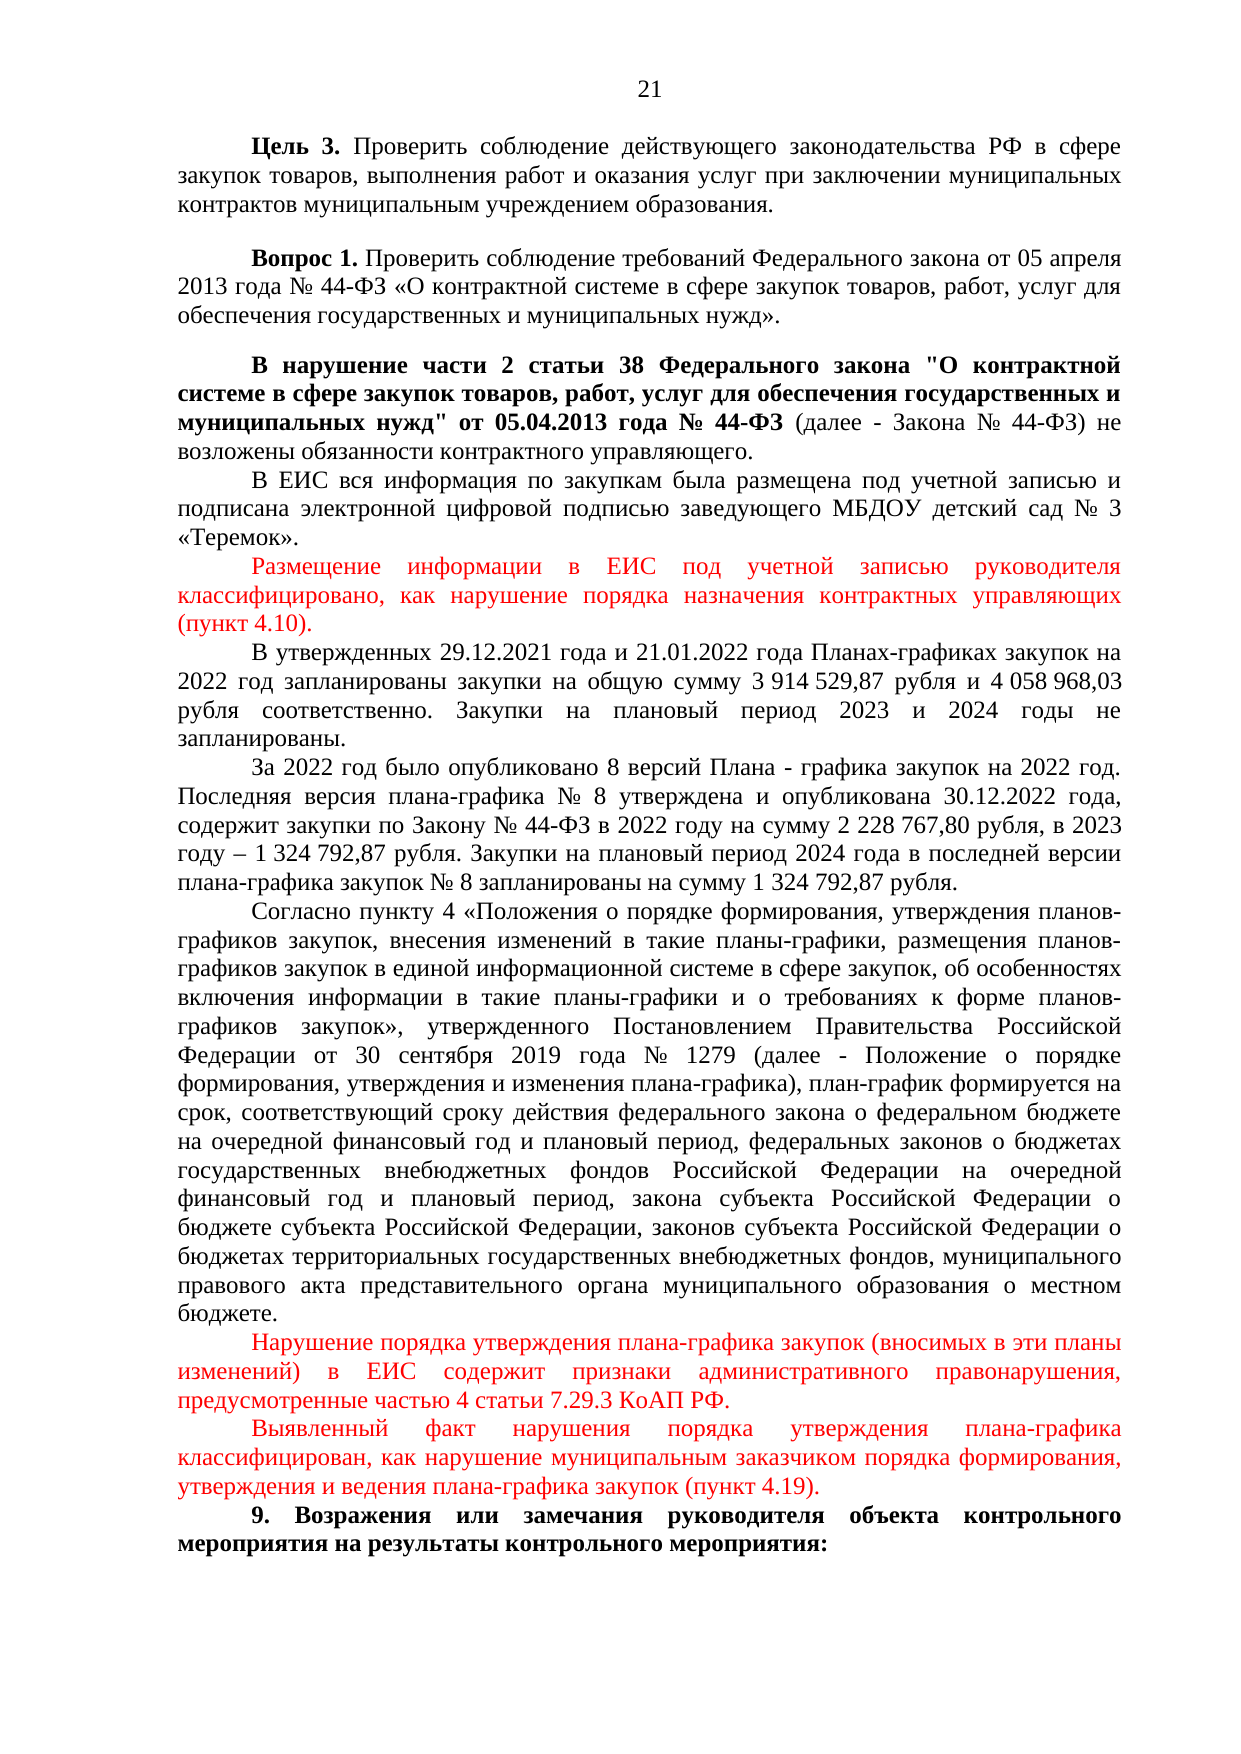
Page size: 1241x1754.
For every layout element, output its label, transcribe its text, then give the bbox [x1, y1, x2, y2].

text Размещение информации в ЕИС под учетной записью руководителя классифицировано, как нарушение порядка назначения контрактных управляющих (пункт 4.10). [177, 551, 1122, 637]
text Согласно пункту 4 «Положения о порядке формирования, утверждения планов- графиков закупок, внесения изменений в такие планы-графики, размещения планов- графиков закупок в единой информационной системе в сфере закупок, об особенностях включения информации в такие планы-графики и о требованиях к форме планов-графиков закупок», утвержденного Постановлением Правительства Российской Федерации от 30 сентября 2019 года № 1279 (далее - Положение о порядке формирования, утверждения и изменения плана-графика), план-график формируется на срок, соответствующий сроку действия федерального закона о федеральном бюджете на очередной финансовый год и плановый период, федеральных законов о бюджетах государственных внебюджетных фондов Российской Федерации на очередной финансовый год и плановый период, закона субъекта Российской Федерации о бюджете субъекта Российской Федерации, законов субъекта Российской Федерации о бюджетах территориальных государственных внебюджетных фондов, муниципального правового акта представительного органа муниципального образования о местном бюджете. [177, 896, 1122, 1327]
text Нарушение порядка утверждения плана-графика закупок (вносимых в эти планы изменений) в ЕИС содержит признаки административного правонарушения, предусмотренные частью 4 статьи 7.29.3 КоАП РФ. [177, 1327, 1122, 1413]
text Цель 3. Проверить соблюдение действующего законодательства РФ в сфере закупок товаров, выполнения работ и оказания услуг при заключении муниципальных контрактов муниципальным учреждением образования. [177, 131, 1122, 218]
text В нарушение части 2 статьи 38 Федерального закона "О контрактной системе в сфере закупок товаров, работ, услуг для обеспечения государственных и муниципальных нужд" от 05.04.2013 года № 44-ФЗ (далее - Закона № 44-ФЗ) не возложены обязанности контрактного управляющего. [177, 350, 1122, 465]
text Вопрос 1. Проверить соблюдение требований Федерального закона от 05 апреля 2013 года № 44-ФЗ «О контрактной системе в сфере закупок товаров, работ, услуг для обеспечения государственных и муниципальных нужд». [177, 243, 1122, 329]
text В ЕИС вся информация по закупкам была размещена под учетной записью и подписана электронной цифровой подписью заведующего МБДОУ детский сад № 3 «Теремок». [177, 465, 1122, 551]
text За 2022 год было опубликовано 8 версий Плана - графика закупок на 2022 год. Последняя версия плана-графика № 8 утверждена и опубликована 30.12.2022 года, содержит закупки по Закону № 44-ФЗ в 2022 году на сумму 2 228 767,80 рубля, в 2023 году – 1 324 792,87 рубля. Закупки на плановый период 2024 года в последней версии плана-графика закупок № 8 запланированы на сумму 1 324 792,87 рубля. [177, 752, 1122, 896]
text В утвержденных 29.12.2021 года и 21.01.2022 года Планах-графиках закупок на 2022 год запланированы закупки на общую сумму 3 914 529,87 рубля и 4 058 968,03 рубля соответственно. Закупки на плановый период 2023 и 2024 годы не запланированы. [177, 637, 1122, 752]
text 9. Возражения или замечания руководителя объекта контрольного мероприятия на результаты контрольного мероприятия: [177, 1500, 1122, 1557]
text Выявленный факт нарушения порядка утверждения плана-графика классифицирован, как нарушение муниципальным заказчиком порядка формирования, утверждения и ведения плана-графика закупок (пункт 4.19). [177, 1413, 1122, 1500]
